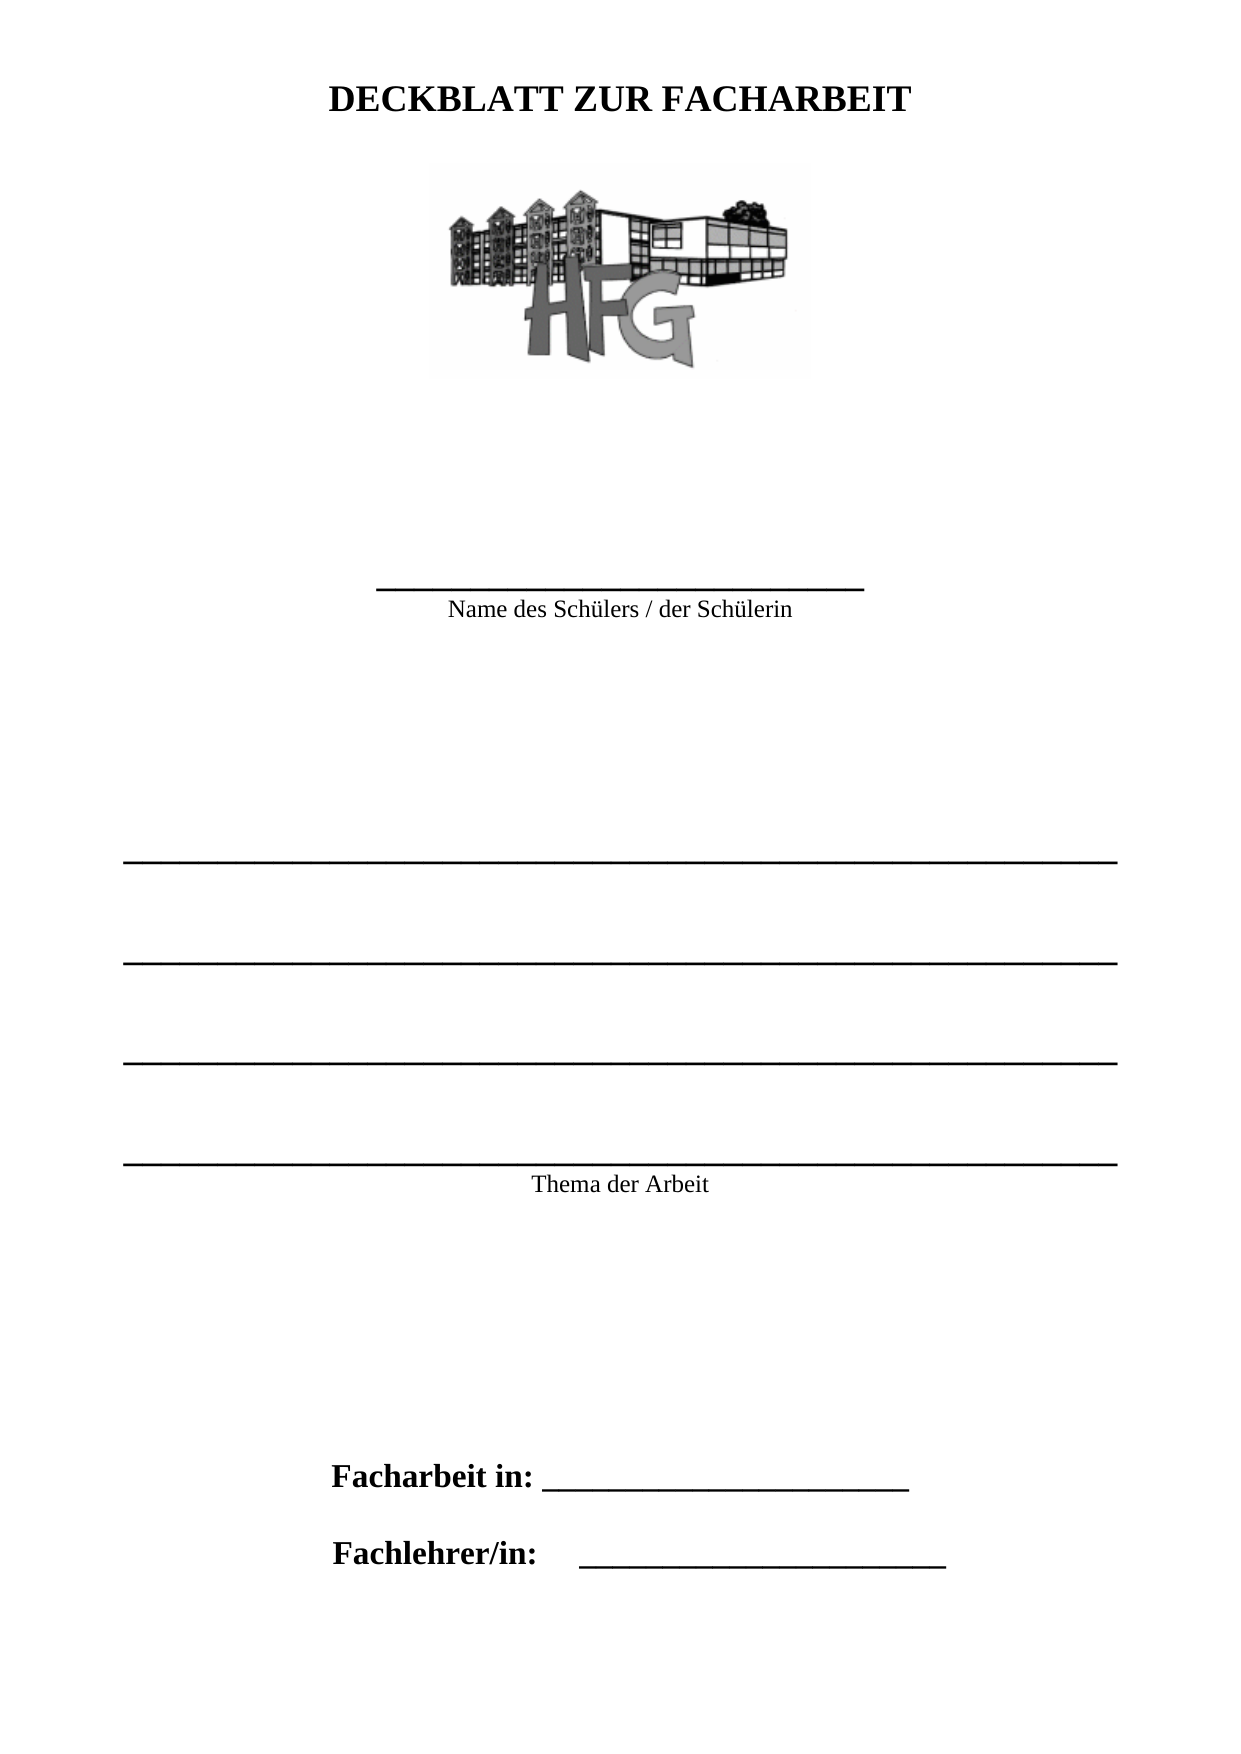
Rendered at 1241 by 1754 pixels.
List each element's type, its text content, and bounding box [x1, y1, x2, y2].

text _____________________________________________________ [118, 1026, 1122, 1069]
text _____________________________________________________ [118, 824, 1122, 867]
text __________________________ [118, 551, 1122, 594]
text Name des Schülers / der Schülerin [118, 594, 1122, 623]
text Thema der Arbeit [118, 1169, 1122, 1198]
text Facharbeit in: ______________________ [118, 1457, 1122, 1495]
text _____________________________________________________ [118, 1126, 1122, 1169]
text Fachlehrer/in: ______________________ [118, 1533, 1122, 1572]
title DECKBLATT ZUR FACHARBEIT [118, 77, 1122, 120]
text _____________________________________________________ [118, 925, 1122, 968]
